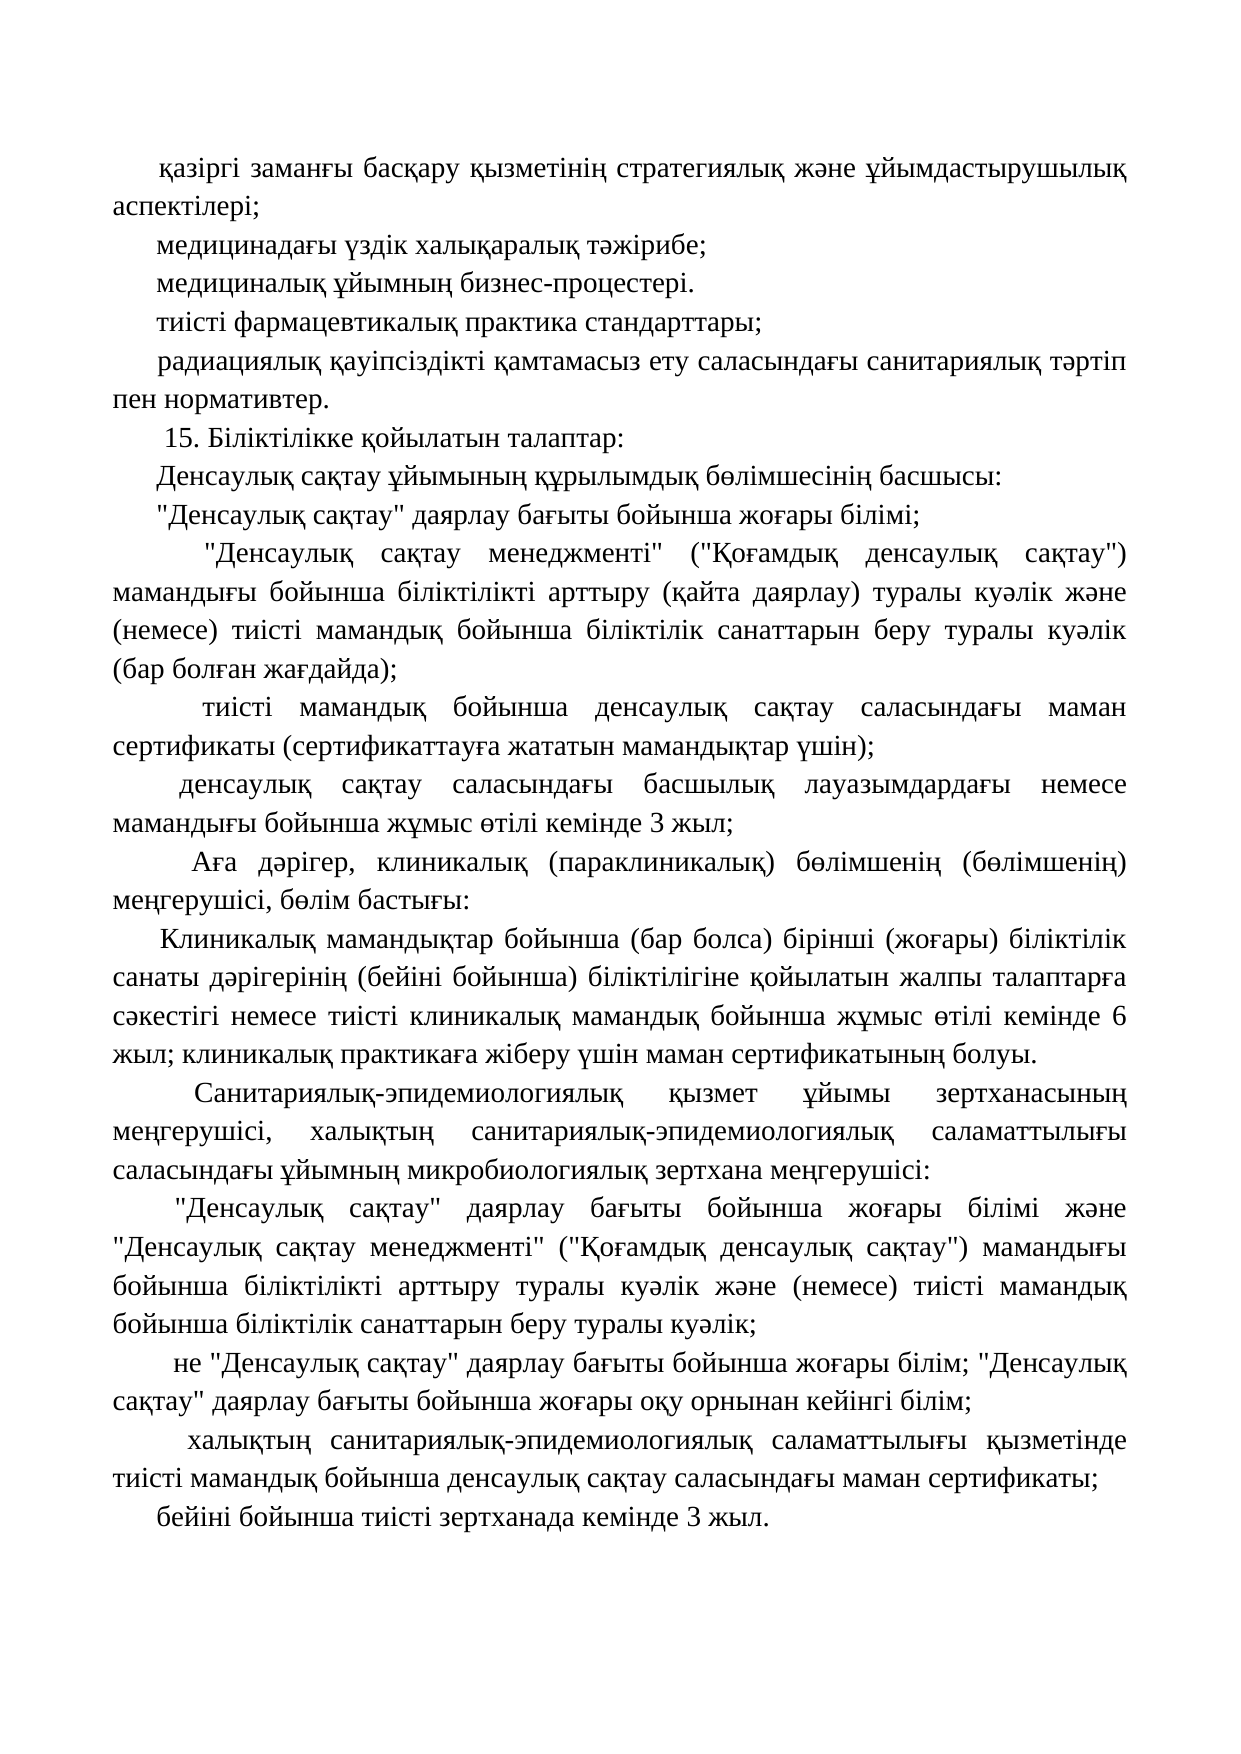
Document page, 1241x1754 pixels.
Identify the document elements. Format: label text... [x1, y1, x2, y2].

text не "Денсаулық сақтау" даярлау бағыты бойынша жоғары білім; "Денсаулық сақтау" даярлау бағыты бойынша жоғары оқу орнынан кейінгі білім; [112, 1345, 1128, 1417]
text қазіргі заманғы басқару қызметінің стратегиялық және ұйымдастырушылық аспектілері; [112, 150, 1128, 222]
text радиациялық қауіпсіздікті қамтамасыз ету саласындағы санитариялық тәртіп пен нормативтер. [112, 343, 1128, 415]
text "Денсаулық сақтау менеджменті" ("Қоғамдық денсаулық сақтау") мамандығы бойынша біліктілікті арттыру (қайта даярлау) туралы куәлік және (немесе) тиісті мамандық бойынша біліктілік санаттарын беру туралы куәлік (бар болған жағдайда); [112, 535, 1128, 684]
text бейіні бойынша тиісті зертханада кемінде 3 жыл. [112, 1499, 1128, 1532]
text Денсаулық сақтау ұйымының құрылымдық бөлімшесінің басшысы: [112, 458, 1128, 492]
text Клиникалық мамандықтар бойынша (бар болса) бірінші (жоғары) біліктілік санаты дәрігерінің (бейіні бойынша) біліктілігіне қойылатын жалпы талаптарға сәкестігі немесе тиісті клиникалық мамандық бойынша жұмыс өтілі кемінде 6 жыл; клиникалық практикаға жіберу үшін маман сертификатының болуы. [112, 921, 1128, 1070]
text "Денсаулық сақтау" даярлау бағыты бойынша жоғары білімі және "Денсаулық сақтау менеджменті" ("Қоғамдық денсаулық сақтау") мамандығы бойынша біліктілікті арттыру туралы куәлік және (немесе) тиісті мамандық бойынша біліктілік санаттарын беру туралы куәлік; [112, 1191, 1128, 1340]
text "Денсаулық сақтау" даярлау бағыты бойынша жоғары білімі; [112, 497, 1128, 530]
text денсаулық сақтау саласындағы басшылық лауазымдардағы немесе мамандығы бойынша жұмыс өтілі кемінде 3 жыл; [112, 767, 1128, 839]
text тиісті фармацевтикалық практика стандарттары; [112, 304, 1128, 338]
text медицинадағы үздік халықаралық тәжірибе; [112, 227, 1128, 261]
text Аға дәрігер, клиникалық (параклиникалық) бөлімшенің (бөлімшенің) меңгерушісі, бөлім бастығы: [112, 844, 1128, 916]
text 15. Біліктілікке қойылатын талаптар: [112, 420, 1128, 453]
text халықтың санитариялық-эпидемиологиялық саламаттылығы қызметінде тиісті мамандық бойынша денсаулық сақтау саласындағы маман сертификаты; [112, 1422, 1128, 1494]
text тиісті мамандық бойынша денсаулық сақтау саласындағы маман сертификаты (сертификаттауға жататын мамандықтар үшін); [112, 689, 1128, 762]
text медициналық ұйымның бизнес-процестері. [112, 266, 1128, 299]
text Санитариялық-эпидемиологиялық қызмет ұйымы зертханасының меңгерушісі, халықтың санитариялық-эпидемиологиялық саламаттылығы саласындағы ұйымның микробиологиялық зертхана меңгерушісі: [112, 1075, 1128, 1186]
